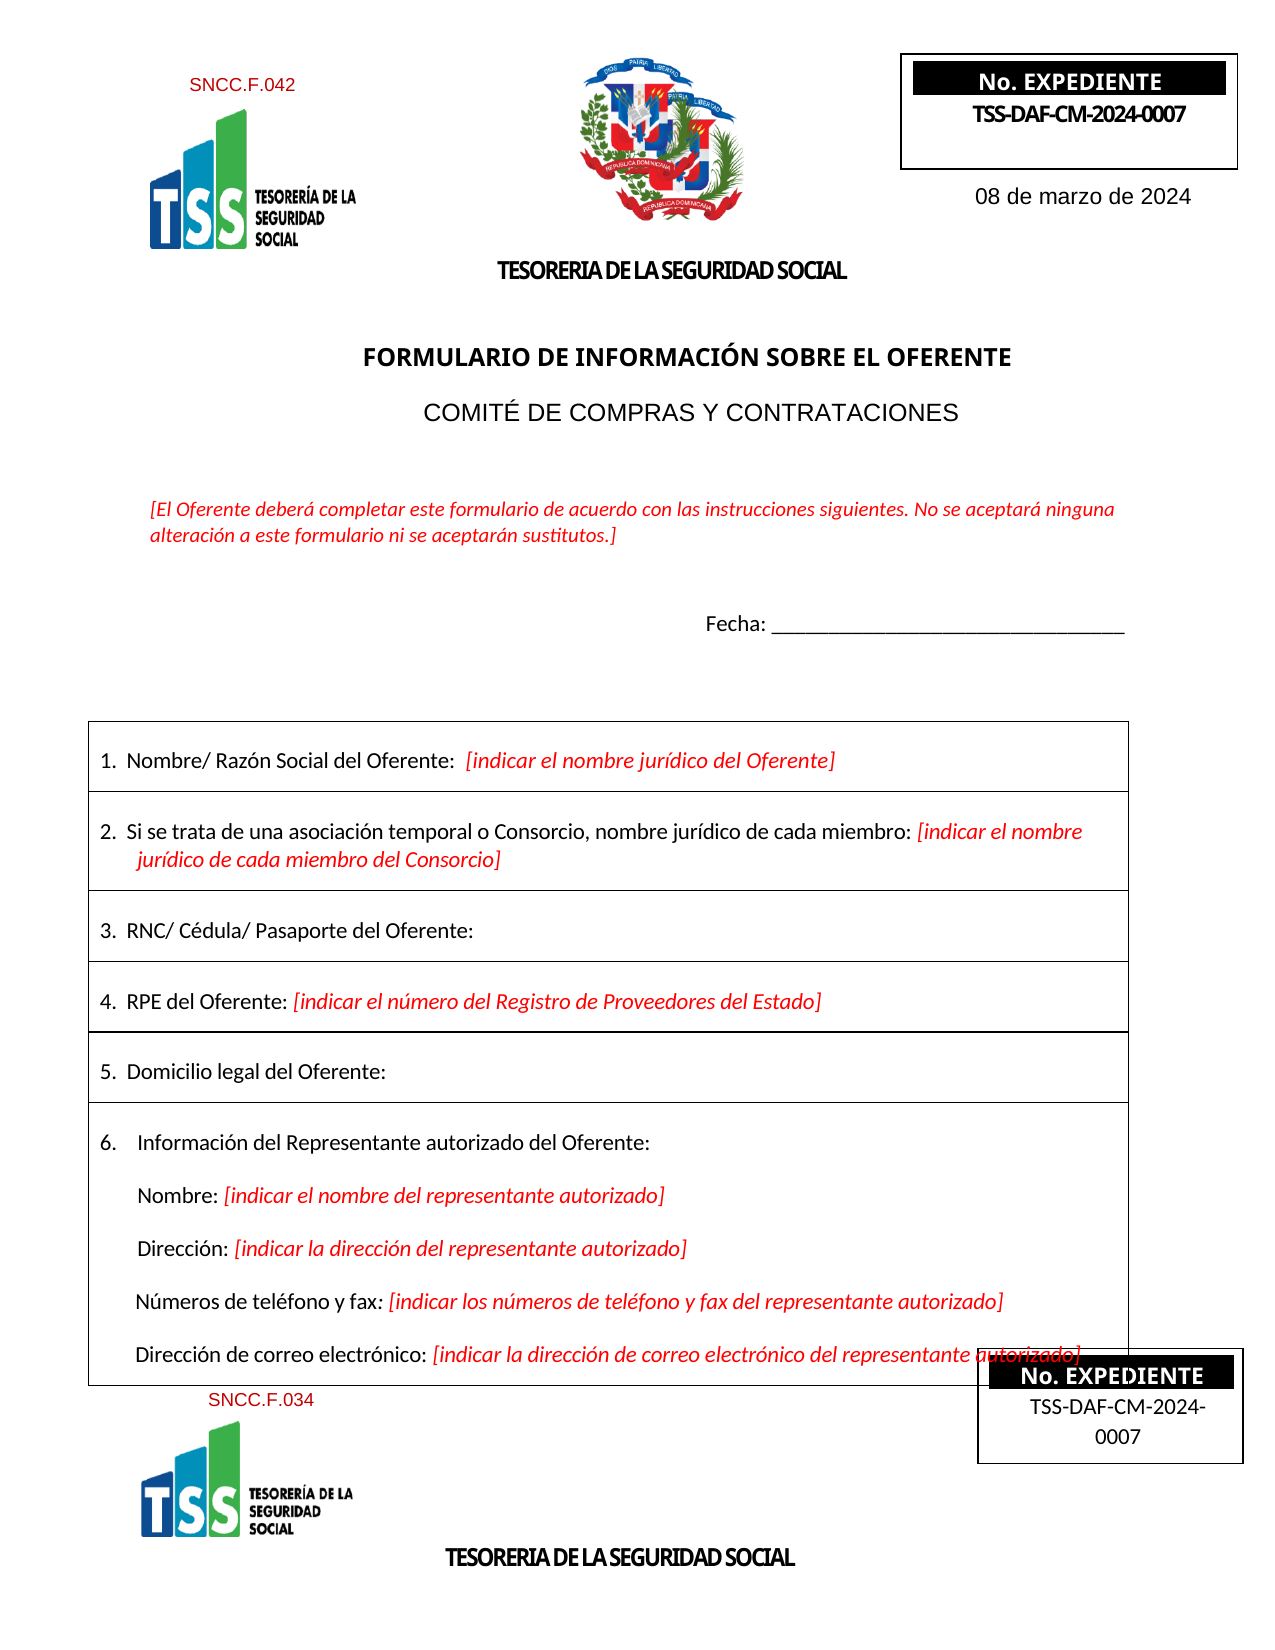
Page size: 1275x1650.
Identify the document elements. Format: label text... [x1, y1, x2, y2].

picture [187, 188, 211, 245]
picture [179, 1487, 204, 1533]
table_cell 5. Domicilio legal del Oferente: [89, 1033, 1128, 1102]
text Fecha: _______________________________ [150, 609, 1125, 637]
table_cell 3. RNC/ Cédula/ Pasaporte del Oferente: [89, 891, 1128, 961]
table_cell 6. Información del Representante autorizado del Oferente: Nombre: [indicar el nombre del representante autorizado] Dirección: [indicar la dirección del representante autorizado] Números de teléfono y fax: [indicar los números de teléfono y fax del representante autorizado] Dirección de correo electrónico: [indicar la dirección de correo electrónico del representante autorizado] [89, 1103, 1128, 1385]
picture [150, 109, 356, 249]
table_cell 4. RPE del Oferente: [indicar el número del Registro de Proveedores del Estado] [89, 962, 1128, 1031]
table_header 1. Nombre/ Razón Social del Oferente: [indicar el nombre jurídico del Oferente] [89, 722, 1128, 791]
picture [579, 57, 745, 221]
picture [141, 1421, 353, 1537]
table_cell 2. Si se trata de una asociación temporal o Consorcio, nombre jurídico de cada miembro: [indicar el nombre jurídico de cada miembro del Consorcio] [89, 792, 1128, 890]
text [El Oferente deberá completar este formulario de acuerdo con las instrucciones siguientes. No se aceptará ninguna alteración a este formulario ni se aceptarán sustitutos.] [150, 497, 1125, 547]
